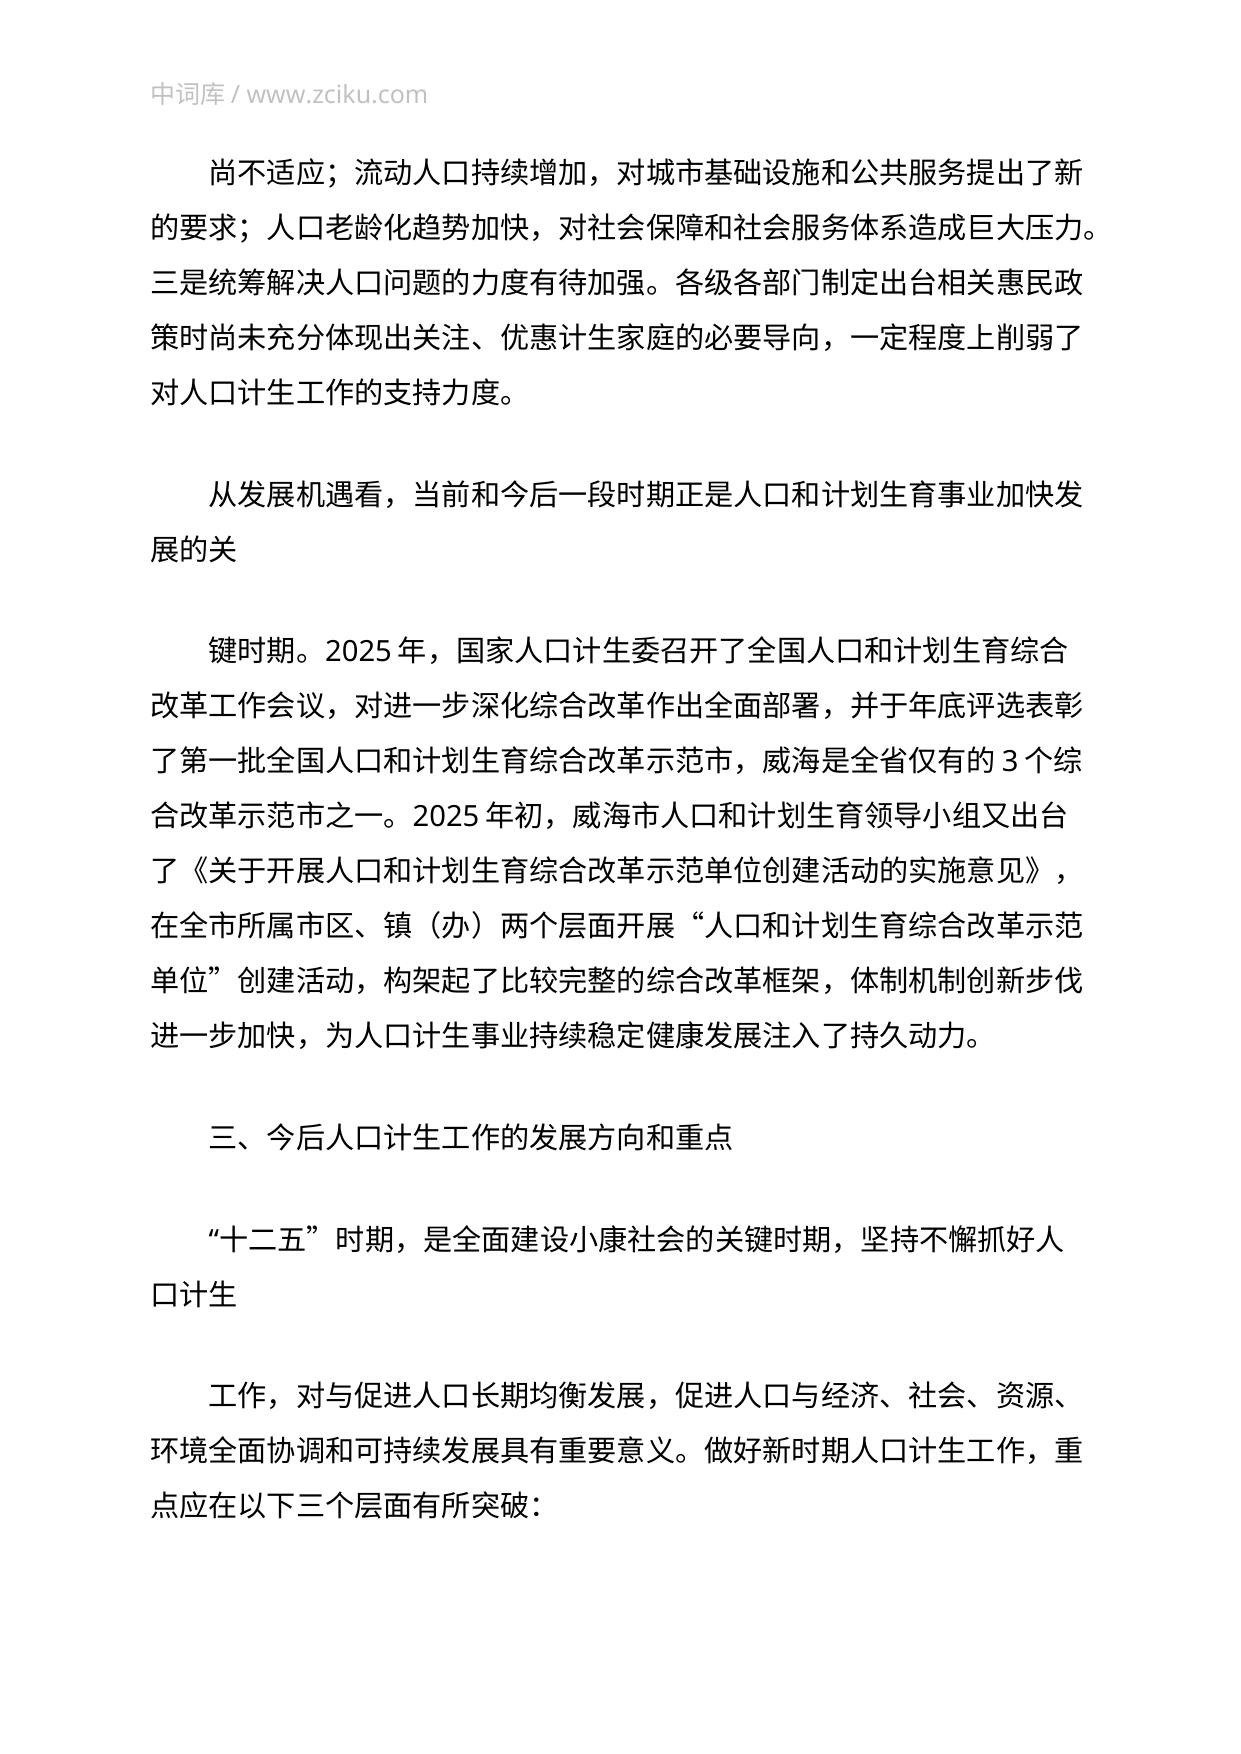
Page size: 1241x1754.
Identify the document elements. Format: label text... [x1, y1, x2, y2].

text 三、今后人口计生工作的发展方向和重点 [150, 1114, 1090, 1157]
text 尚不适应；流动人口持续增加，对城市基础设施和公共服务提出了新的要求；人口老龄化趋势加快，对社会保障和社会服务体系造成巨大压力。三是统筹解决人口问题的力度有待加强。各级各部门制定出台相关惠民政策时尚未充分体现出关注、优惠计生家庭的必要导向，一定程度上削弱了对人口计生工作的支持力度。 [150, 150, 1090, 412]
text 工作，对与促进人口长期均衡发展，促进人口与经济、社会、资源、环境全面协调和可持续发展具有重要意义。做好新时期人口计生工作，重点应在以下三个层面有所突破： [150, 1373, 1090, 1525]
text 从发展机遇看，当前和今后一段时期正是人口和计划生育事业加快发展的关 [150, 471, 1090, 568]
text “十二五”时期，是全面建设小康社会的关键时期，坚持不懈抓好人口计生 [150, 1216, 1090, 1313]
text 键时期。2025年，国家人口计生委召开了全国人口和计划生育综合改革工作会议，对进一步深化综合改革作出全面部署，并于年底评选表彰了第一批全国人口和计划生育综合改革示范市，威海是全省仅有的3个综合改革示范市之一。2025年初，威海市人口和计划生育领导小组又出台了《关于开展人口和计划生育综合改革示范单位创建活动的实施意见》，在全市所属市区、镇（办）两个层面开展“人口和计划生育综合改革示范单位”创建活动，构架起了比较完整的综合改革框架，体制机制创新步伐进一步加快，为人口计生事业持续稳定健康发展注入了持久动力。 [150, 628, 1090, 1055]
